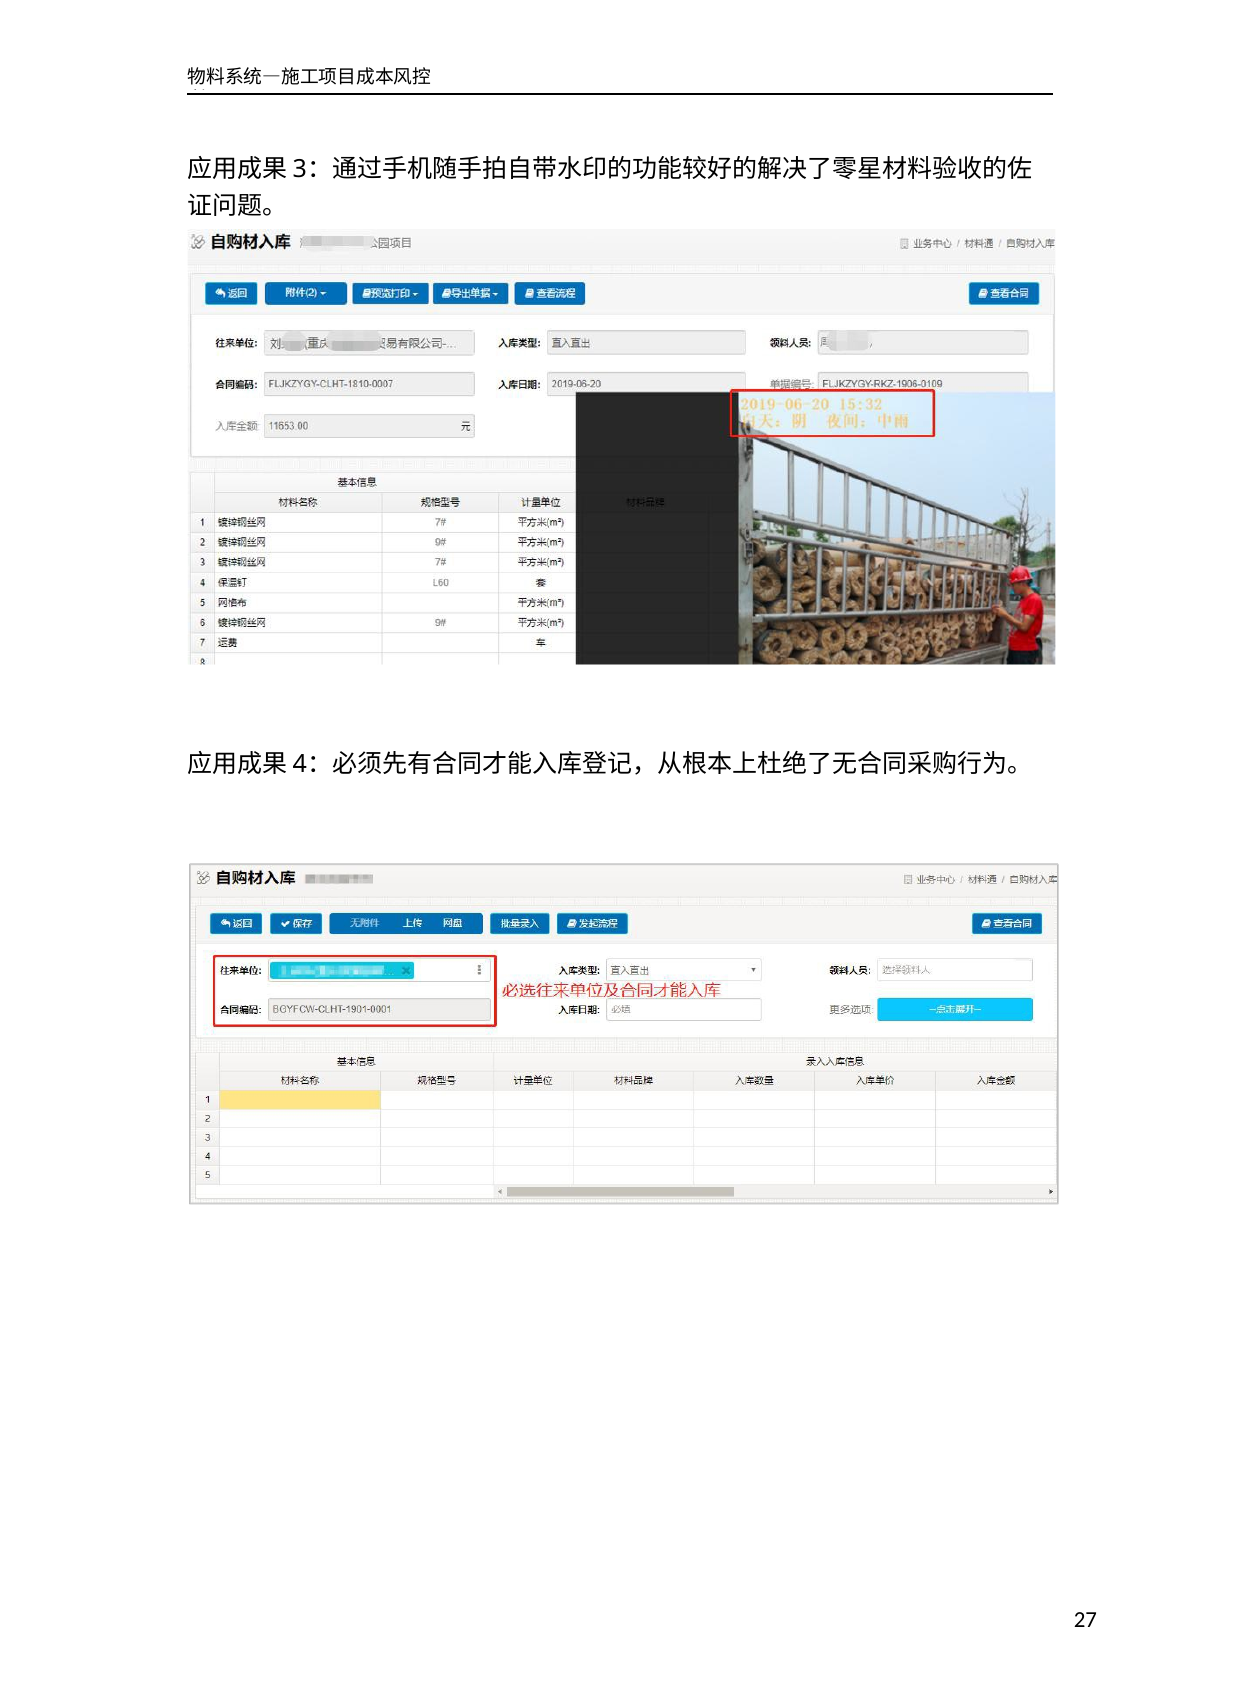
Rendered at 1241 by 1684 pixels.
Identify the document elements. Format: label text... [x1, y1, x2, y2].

text 应用成果4：必须先有合同才能入库登记，从根本上杜绝了无合同采购行为。 [187, 744, 1055, 780]
picture [191, 866, 1057, 1202]
text 应用成果3：通过手机随手拍自带水印的功能较好的解决了零星材料验收的佐证问题。 [187, 148, 1055, 222]
picture [187, 229, 1056, 665]
